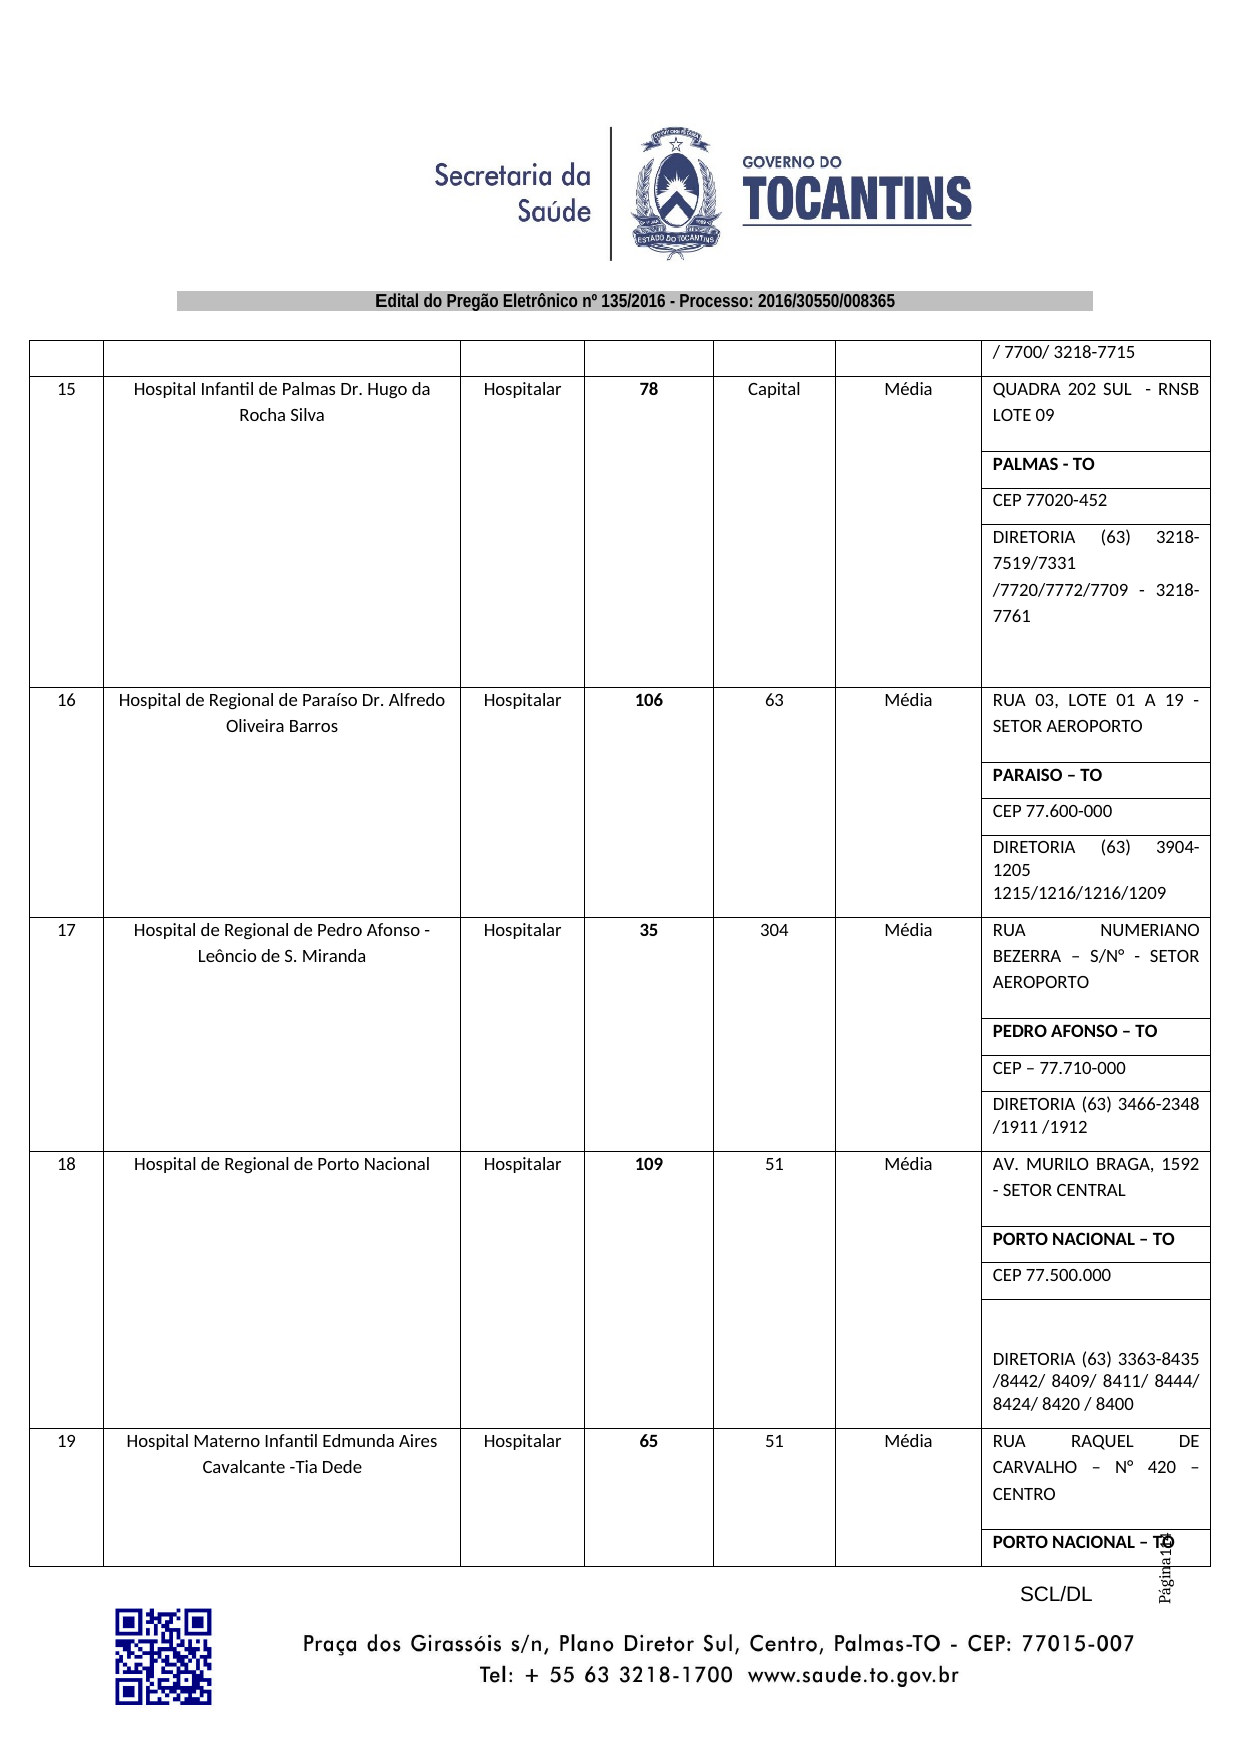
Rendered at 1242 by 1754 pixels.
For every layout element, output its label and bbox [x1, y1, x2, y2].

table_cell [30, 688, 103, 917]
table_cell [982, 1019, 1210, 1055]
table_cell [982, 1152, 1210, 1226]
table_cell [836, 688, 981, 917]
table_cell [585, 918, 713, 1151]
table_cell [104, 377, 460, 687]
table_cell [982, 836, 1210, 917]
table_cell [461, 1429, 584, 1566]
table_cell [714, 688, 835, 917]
picture [0, 43, 1237, 276]
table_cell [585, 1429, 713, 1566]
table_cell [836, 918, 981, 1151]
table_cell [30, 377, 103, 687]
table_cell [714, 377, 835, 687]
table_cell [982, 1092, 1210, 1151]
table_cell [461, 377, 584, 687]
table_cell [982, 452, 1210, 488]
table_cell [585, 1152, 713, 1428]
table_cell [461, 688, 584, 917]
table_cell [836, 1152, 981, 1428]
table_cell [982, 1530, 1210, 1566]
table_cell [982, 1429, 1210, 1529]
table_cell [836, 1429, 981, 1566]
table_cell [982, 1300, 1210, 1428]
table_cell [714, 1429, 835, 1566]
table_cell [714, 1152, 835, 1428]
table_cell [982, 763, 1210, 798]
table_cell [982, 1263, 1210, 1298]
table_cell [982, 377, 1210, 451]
picture [111, 1604, 1134, 1709]
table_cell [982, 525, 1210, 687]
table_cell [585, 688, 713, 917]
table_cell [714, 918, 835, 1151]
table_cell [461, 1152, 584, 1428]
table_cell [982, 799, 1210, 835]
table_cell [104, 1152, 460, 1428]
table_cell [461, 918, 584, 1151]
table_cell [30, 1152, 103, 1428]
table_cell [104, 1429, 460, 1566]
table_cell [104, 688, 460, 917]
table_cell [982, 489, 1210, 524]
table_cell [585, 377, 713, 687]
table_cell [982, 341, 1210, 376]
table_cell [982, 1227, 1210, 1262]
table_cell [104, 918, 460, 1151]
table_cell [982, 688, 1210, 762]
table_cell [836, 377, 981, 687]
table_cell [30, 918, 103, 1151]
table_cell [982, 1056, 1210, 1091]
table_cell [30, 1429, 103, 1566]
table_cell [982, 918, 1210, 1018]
